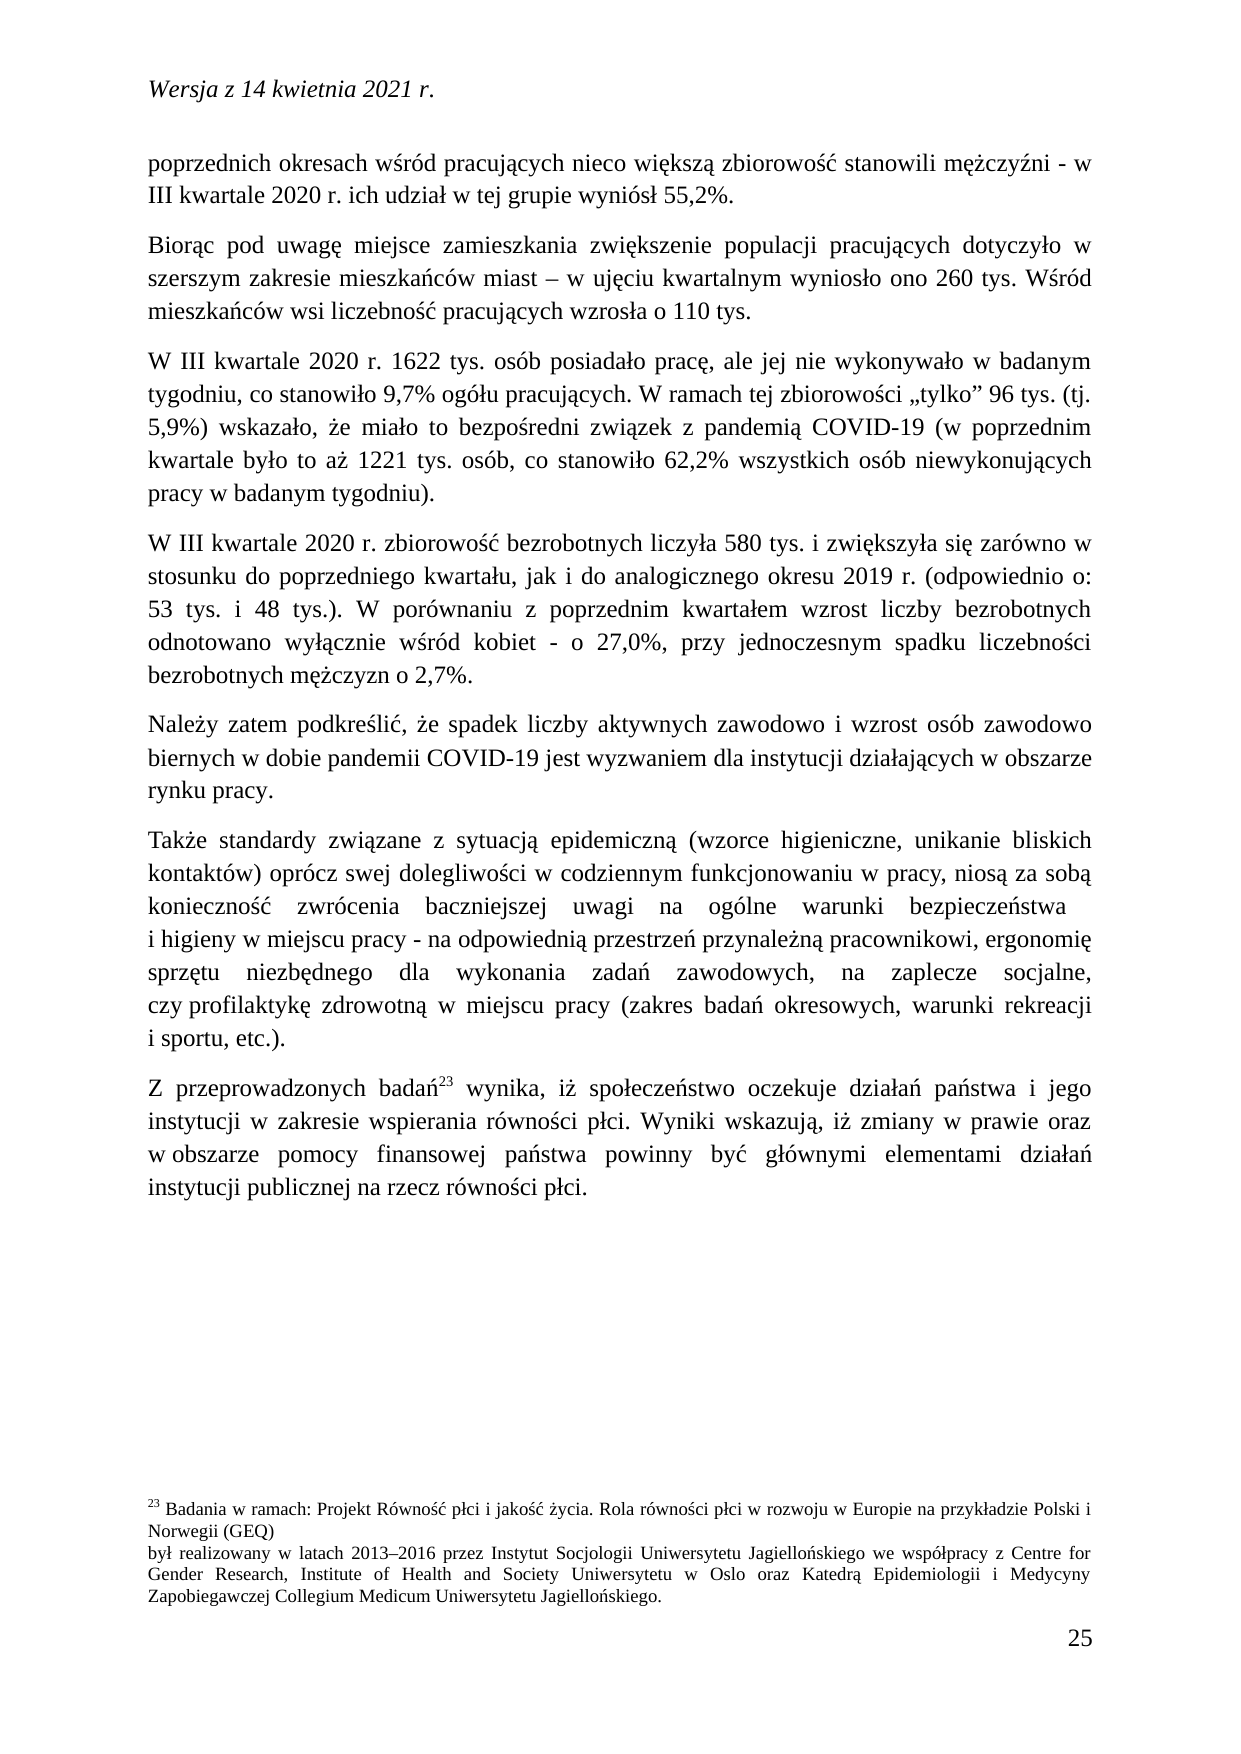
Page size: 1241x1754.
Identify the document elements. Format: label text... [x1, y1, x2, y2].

text Należy zatem podkreślić, że spadek liczby aktywnych zawodowo i wzrost osób zawodowo biernych w dobie pandemii COVID-19 jest wyzwaniem dla instytucji działających w obszarze rynku pracy. [148, 709, 1093, 804]
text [148, 148, 1093, 209]
text Z przeprowadzonych badań wynika, iż społeczeństwo oczekuje działań państwa i jego instytucji w zakresie wspierania równości płci. Wyniki wskazują, iż zmiany w prawie oraz w obszarze pomocy finansowej państwa powinny być głównymi elementami działań instytucji publicznej na rzecz równości płci. [148, 1073, 1093, 1201]
text Także standardy związane z sytuacją epidemiczną (wzorce higieniczne, unikanie bliskich kontaktów) oprócz swej dolegliwości w codziennym funkcjonowaniu w pracy, niosą za sobą konieczność zwrócenia baczniejszej uwagi na ogólne warunki bezpieczeństwa i higieny w miejscu pracy - na odpowiednią przestrzeń przynależną pracownikowi, ergonomię sprzętu niezbędnego dla wykonania zadań zawodowych, na zaplecze socjalne, czy profilaktykę zdrowotną w miejscu pracy (zakres badań okresowych, warunki rekreacji i sportu, etc.). [148, 825, 1093, 1052]
text W III kwartale 2020 r. 1622 tys. osób posiadało pracę, ale jej nie wykonywało w badanym tygodniu, co stanowiło 9,7% ogółu pracujących. W ramach tej zbiorowości „tylko” 96 tys. (tj. 5,9%) wskazało, że miało to bezpośredni związek z pandemią COVID-19 (w poprzednim kwartale było to aż 1221 tys. osób, co stanowiło 62,2% wszystkich osób niewykonujących pracy w badanym tygodniu). [148, 346, 1093, 507]
text Biorąc pod uwagę miejsce zamieszkania zwiększenie populacji pracujących dotyczyło w szerszym zakresie mieszkańców miast – w ujęciu kwartalnym wyniosło ono 260 tys. Wśród mieszkańców wsi liczebność pracujących wzrosła o 110 tys. [148, 230, 1093, 325]
text W III kwartale 2020 r. zbiorowość bezrobotnych liczyła 580 tys. i zwiększyła się zarówno w stosunku do poprzedniego kwartału, jak i do analogicznego okresu 2019 r. (odpowiednio o: 53 tys. i 48 tys.). W porównaniu z poprzednim kwartałem wzrost liczby bezrobotnych odnotowano wyłącznie wśród kobiet - o 27,0%, przy jednoczesnym spadku liczebności bezrobotnych mężczyzn o 2,7%. [148, 528, 1093, 689]
